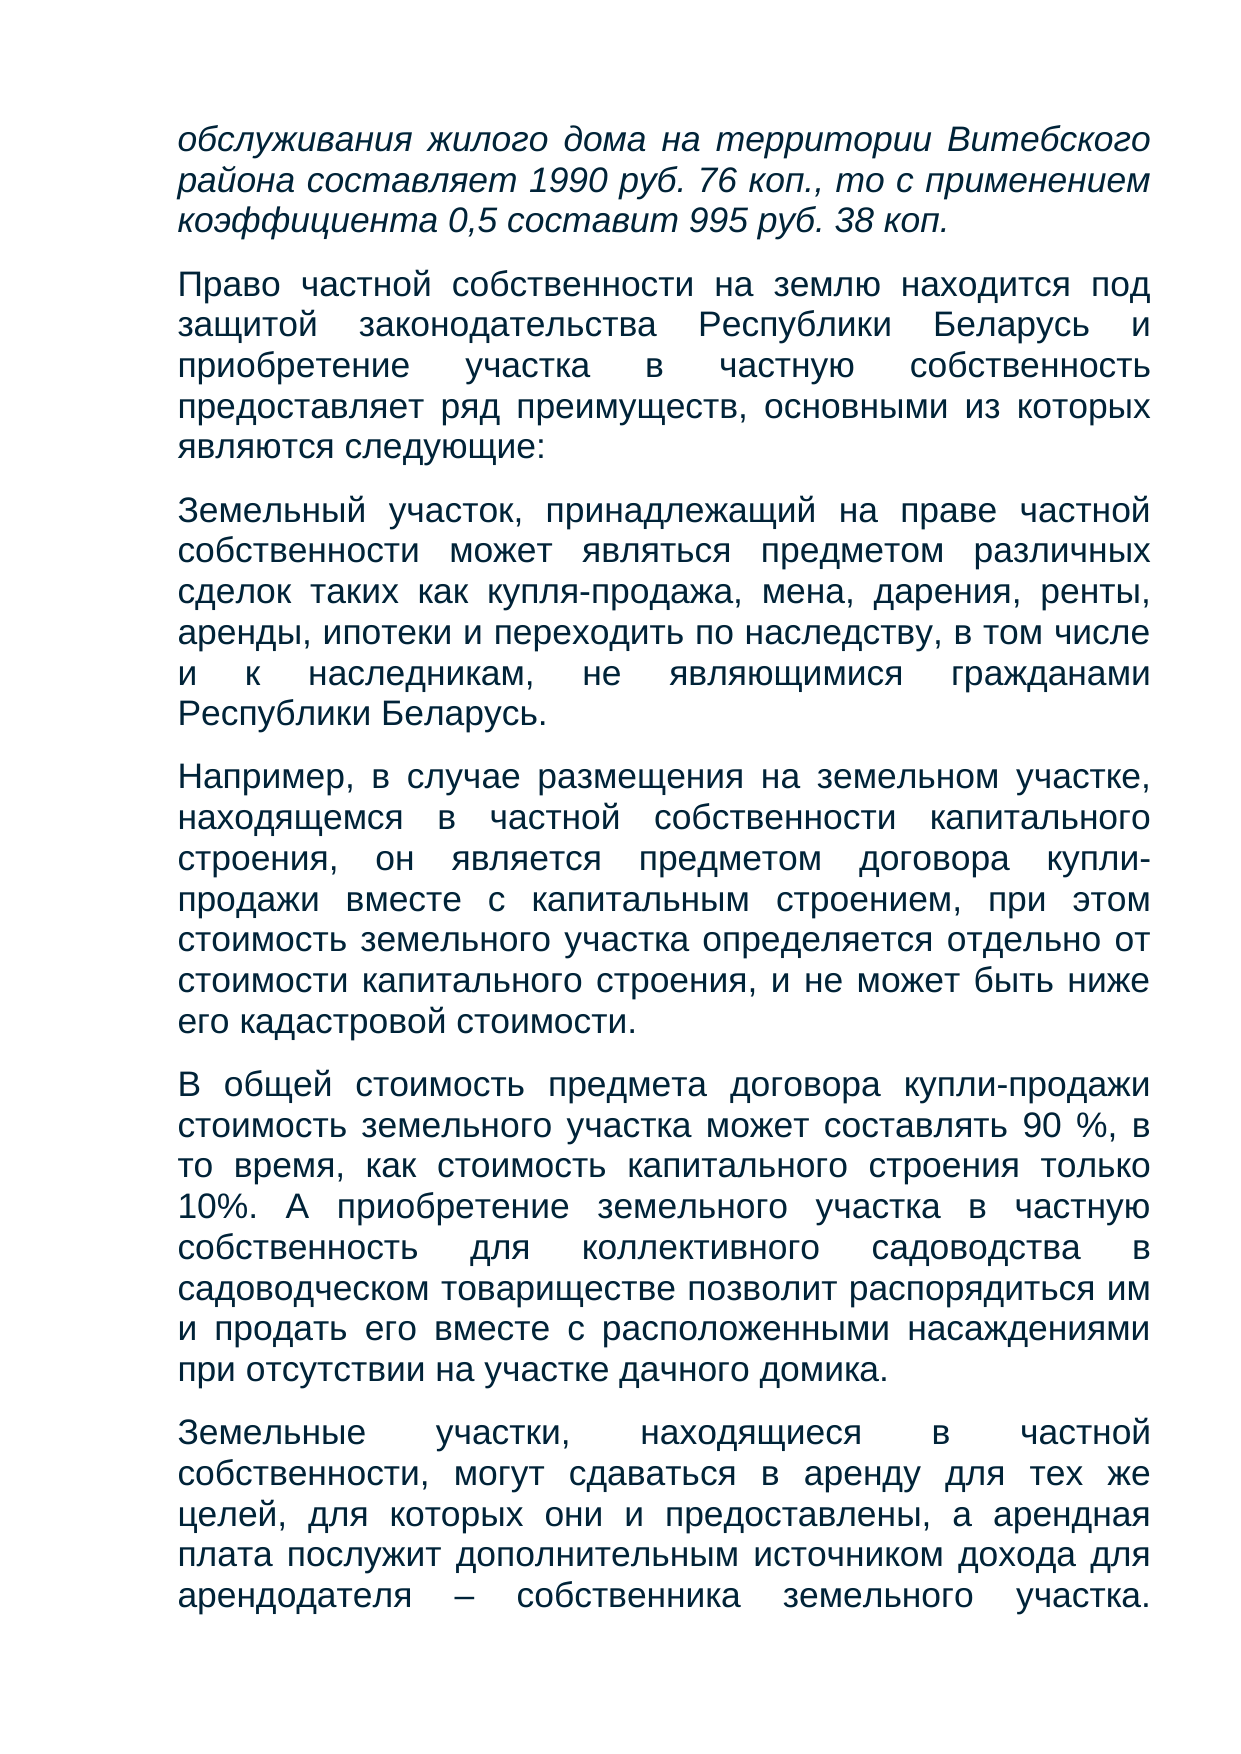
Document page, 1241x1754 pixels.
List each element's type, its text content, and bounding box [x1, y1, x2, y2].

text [177, 118, 1152, 240]
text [177, 1411, 1152, 1615]
text Например, в случае размещения на земельном участке, находящемся в частной собственности капитального строения, он является предметом договора купли-продажи вместе с капитальным строением, при этом стоимость земельного участка определяется отдельно от стоимости капитального строения, и не может быть ниже его кадастровой стоимости. [177, 756, 1152, 1041]
text Земельный участок, принадлежащий на праве частной собственности может являться предметом различных сделок таких как купля-продажа, мена, дарения, ренты, аренды, ипотеки и переходить по наследству, в том числе и к наследникам, не являющимися гражданами Республики Беларусь. [177, 489, 1152, 733]
text Право частной собственности на землю находится под защитой законодательства Республики Беларусь и приобретение участка в частную собственность предоставляет ряд преимуществ, основными из которых являются следующие: [177, 263, 1152, 466]
text В общей стоимость предмета договора купли-продажи стоимость земельного участка может составлять 90 %, в то время, как стоимость капитального строения только 10%. А приобретение земельного участка в частную собственность для коллективного садоводства в садоводческом товариществе позволит распорядиться им и продать его вместе с расположенными насаждениями при отсутствии на участке дачного домика. [177, 1063, 1152, 1389]
